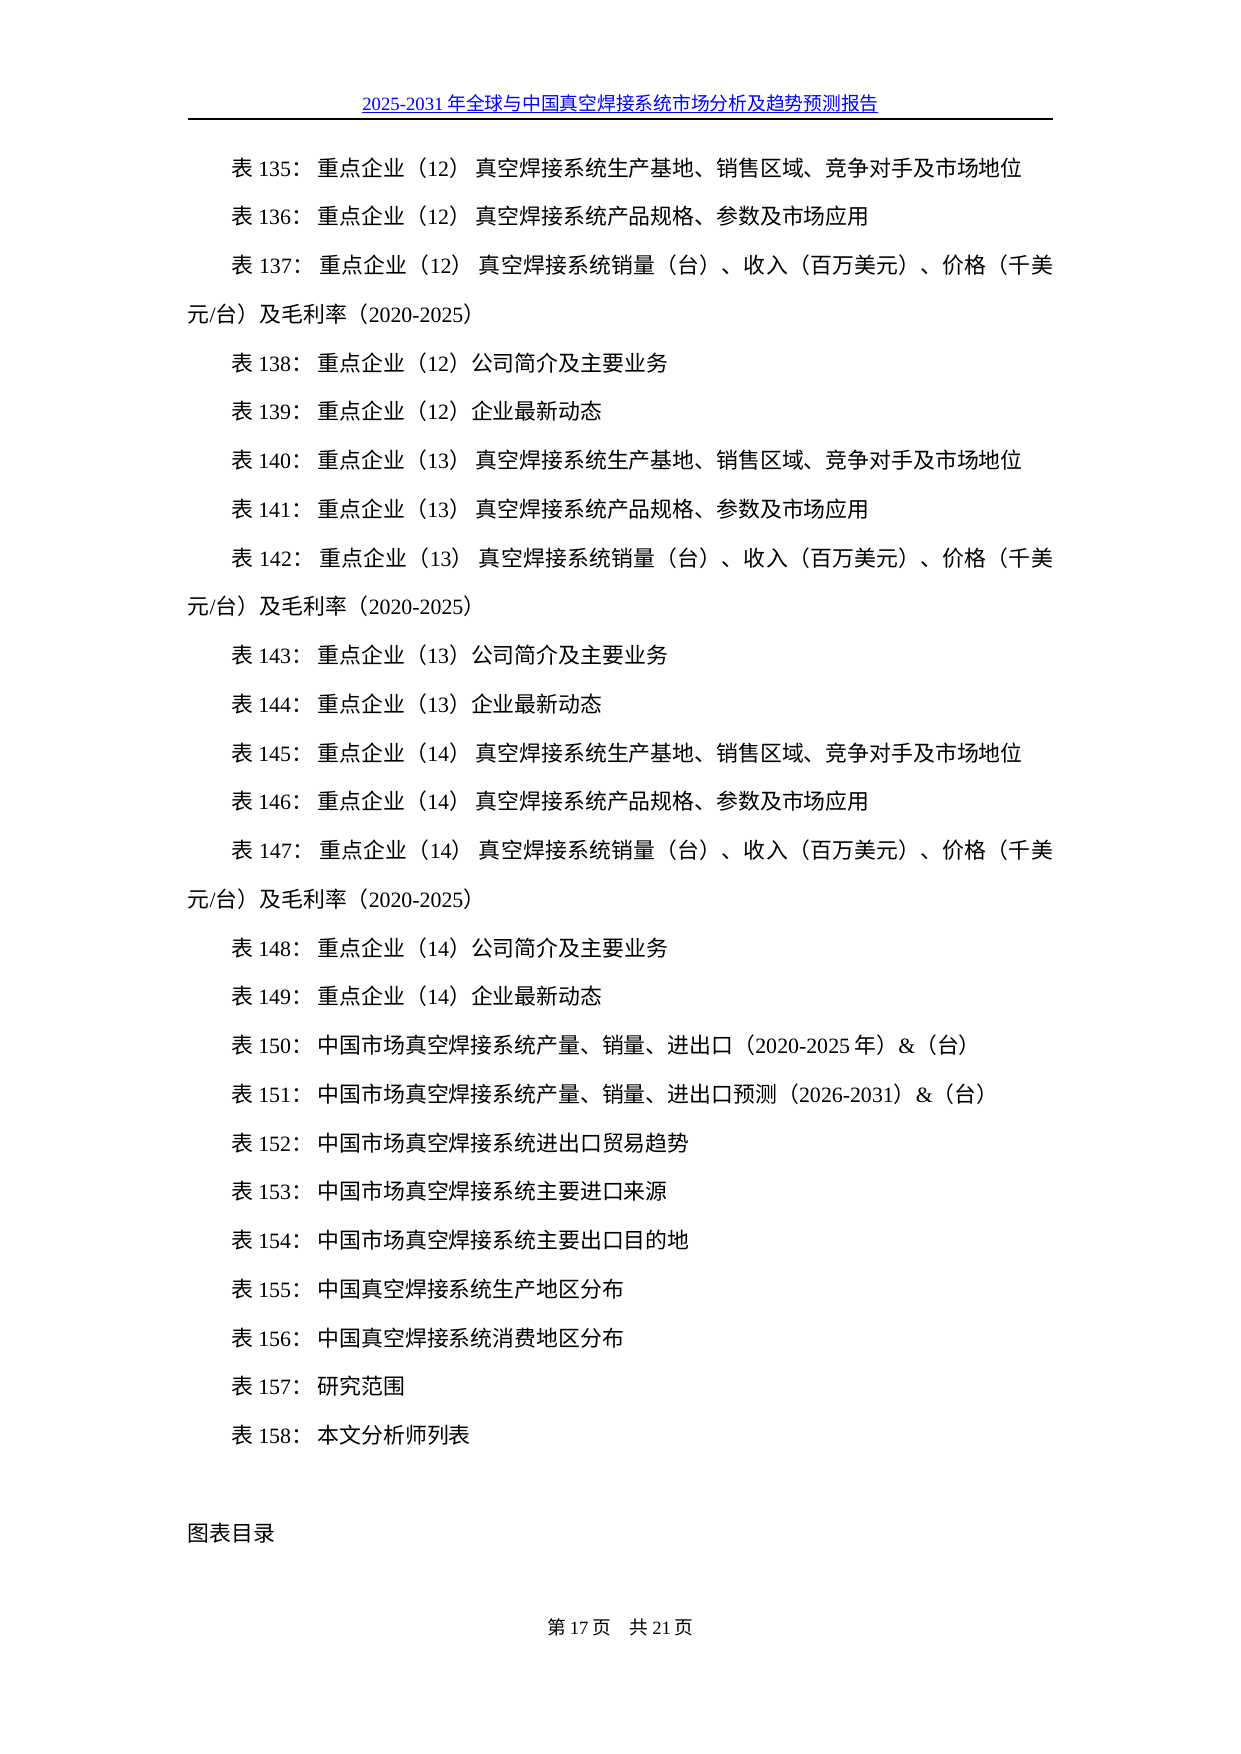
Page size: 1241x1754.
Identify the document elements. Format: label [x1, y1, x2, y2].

text [187, 150, 1053, 1548]
